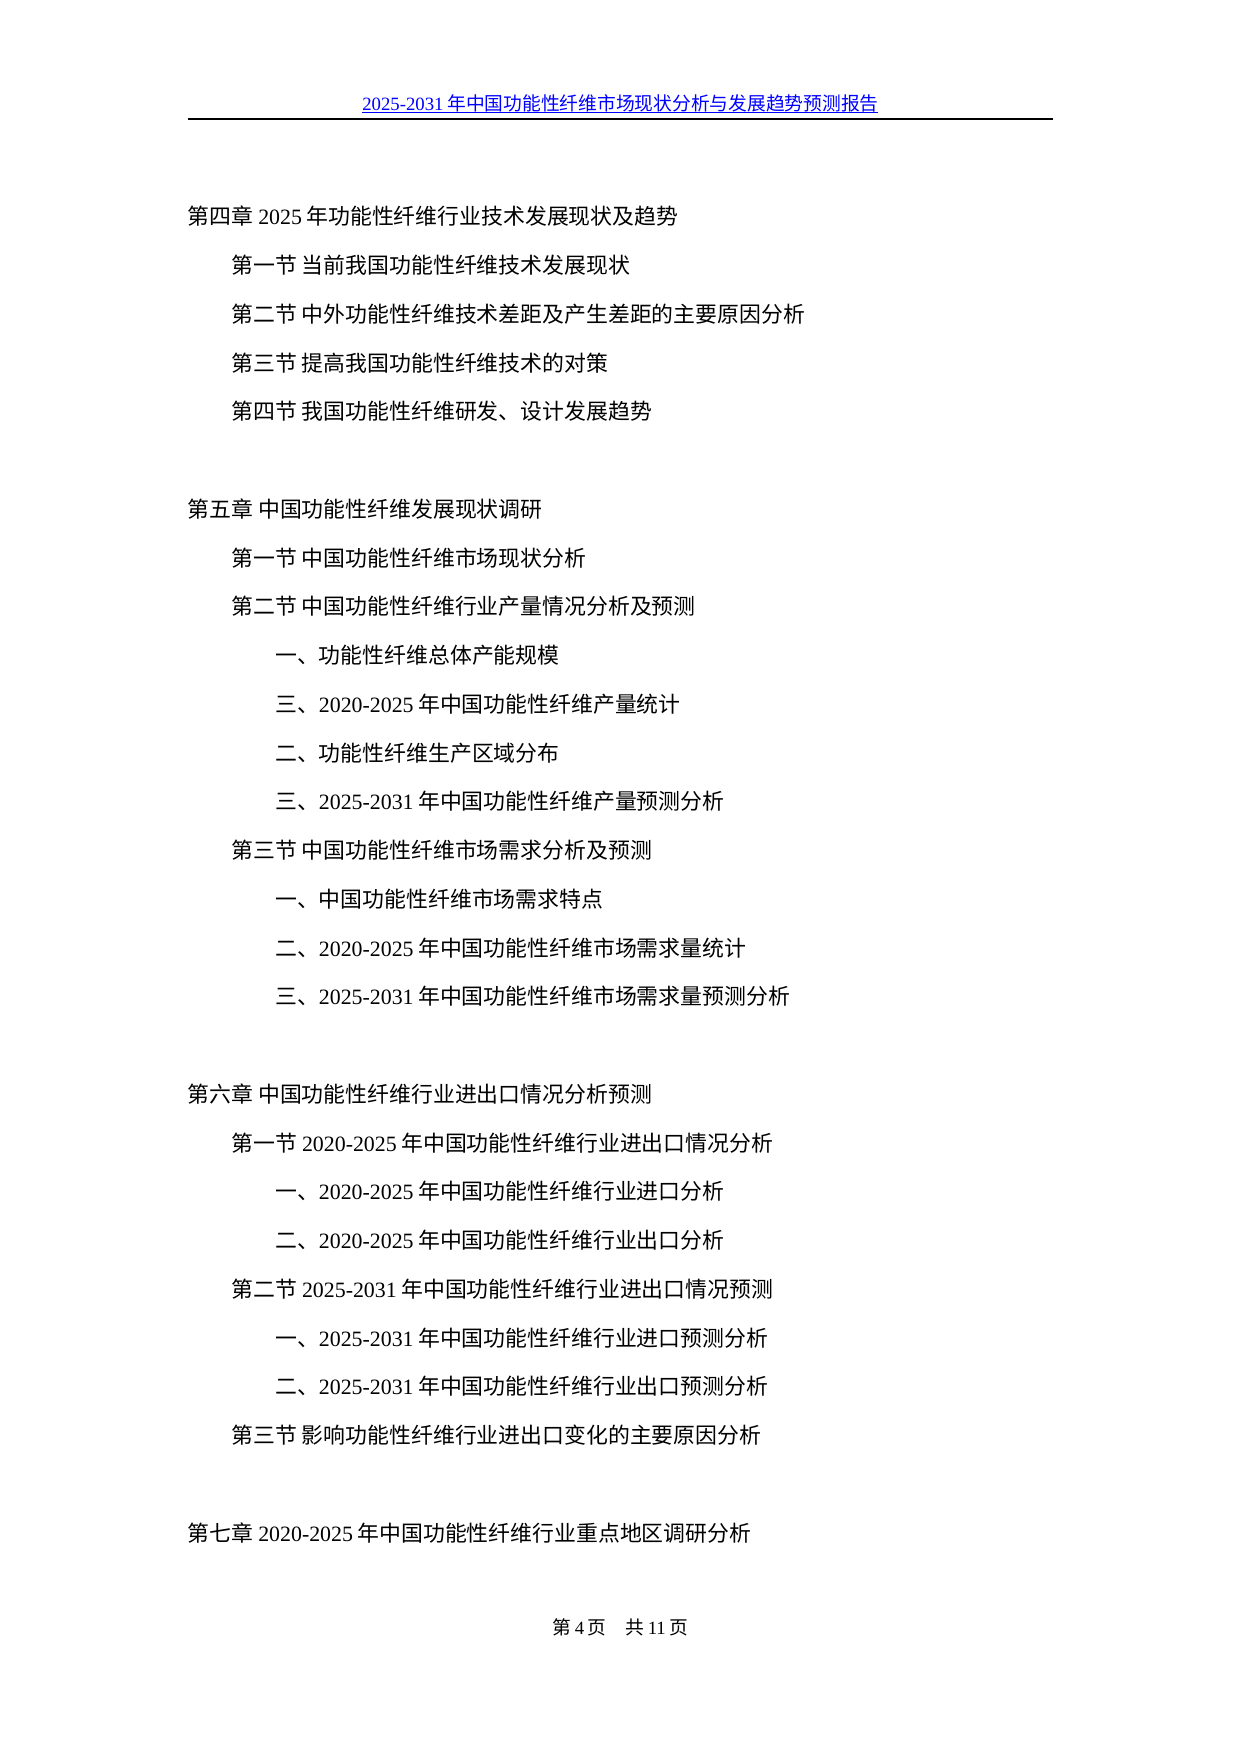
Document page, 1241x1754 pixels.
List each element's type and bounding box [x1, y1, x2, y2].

text [187, 150, 1053, 1548]
